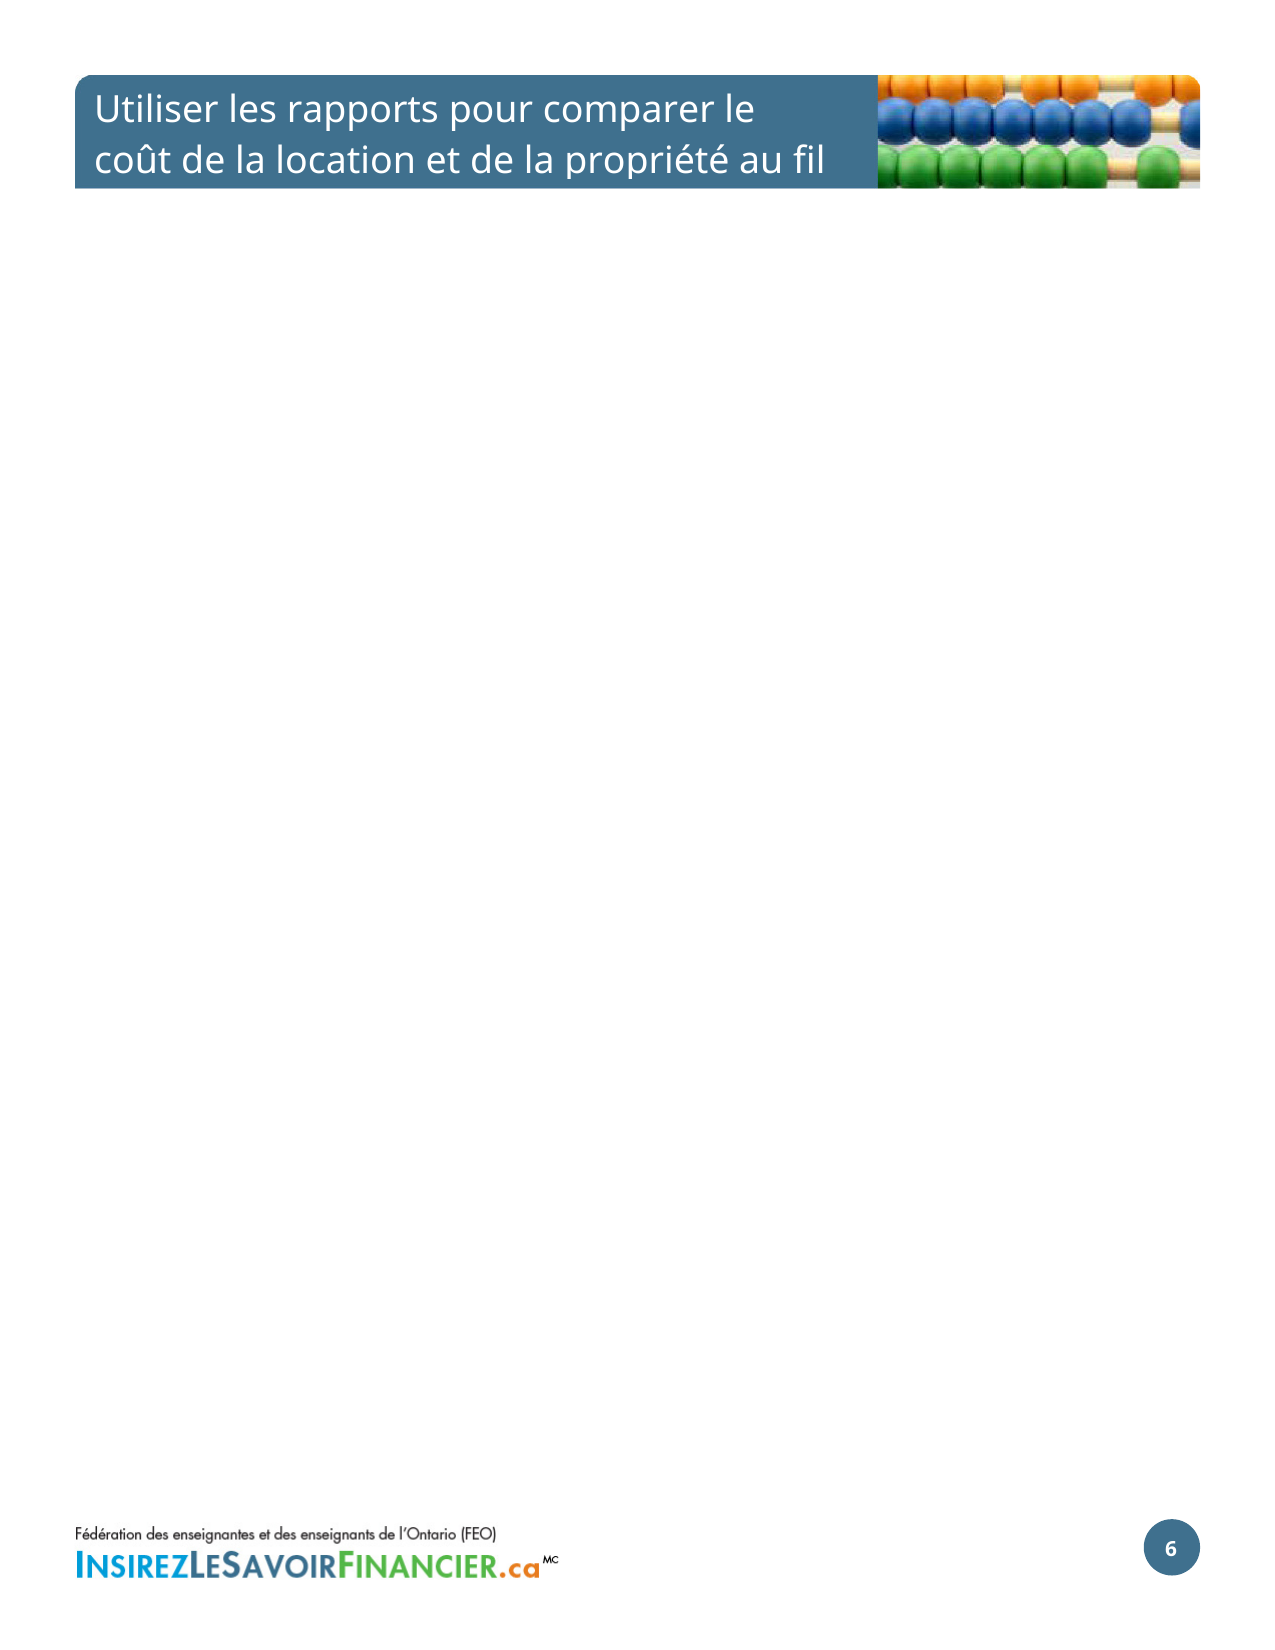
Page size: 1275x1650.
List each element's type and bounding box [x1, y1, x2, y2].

picture [74, 1522, 561, 1587]
picture [75, 75, 1200, 189]
